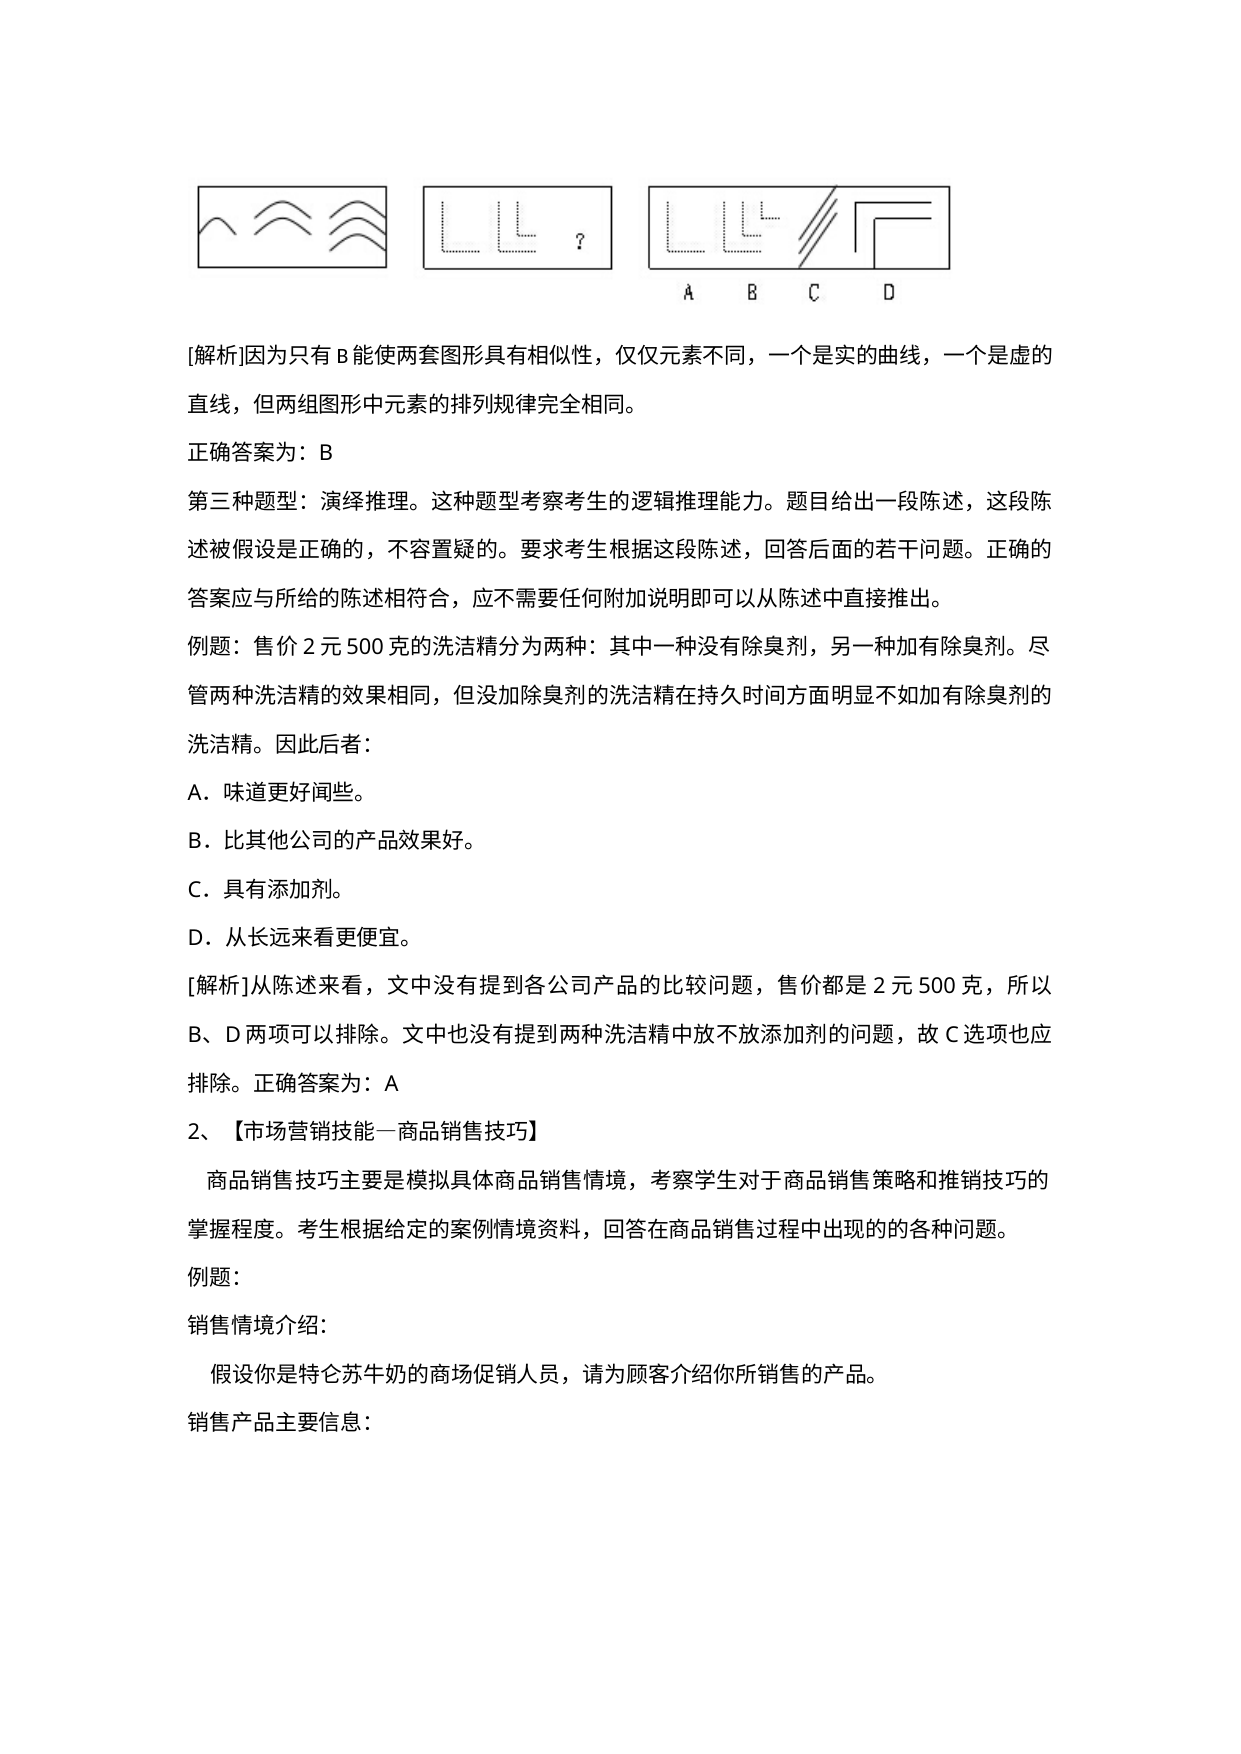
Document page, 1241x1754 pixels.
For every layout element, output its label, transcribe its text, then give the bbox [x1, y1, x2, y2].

text B．比其他公司的产品效果好。 [187, 823, 1053, 856]
text [解析]从陈述来看，文中没有提到各公司产品的比较问题，售价都是2元500克，所以，B、D两项可以排除。文中也没有提到两种洗洁精中放不放添加剂的问题，故C选项也应排除。正确答案为：A [187, 968, 1053, 1098]
text 2、【市场营销技能—商品销售技巧】 [187, 1114, 1053, 1147]
text A．味道更好闻些。 [187, 775, 1053, 807]
text 销售产品主要信息： [187, 1405, 1053, 1437]
text 商品销售技巧主要是模拟具体商品销售情境，考察学生对于商品销售策略和推销技巧的掌握程度。考生根据给定的案例情境资料，回答在商品销售过程中出现的的各种问题。 [187, 1162, 1053, 1244]
text [解析]因为只有B能使两套图形具有相似性，仅仅元素不同，一个是实的曲线，一个是虚的直线，但两组图形中元素的排列规律完全相同。 [187, 338, 1053, 419]
text 正确答案为：B [187, 435, 1053, 467]
text 销售情境介绍： 假设你是特仑苏牛奶的商场促销人员，请为顾客介绍你所销售的产品。 [187, 1308, 1053, 1389]
text 例题： [187, 1259, 1053, 1292]
text D．从长远来看更便宜。 [187, 920, 1053, 952]
text C．具有添加剂。 [187, 872, 1053, 904]
text 例题：售价2元500克的洗洁精分为两种：其中一种没有除臭剂，另一种加有除臭剂。尽管两种洗洁精的效果相同，但没加除臭剂的洗洁精在持久时间方面明显不如加有除臭剂的洗洁精。因此后者： [187, 629, 1053, 759]
picture [187, 161, 988, 319]
text 第三种题型：演绎推理。这种题型考察考生的逻辑推理能力。题目给出一段陈述，这段陈述被假设是正确的，不容置疑的。要求考生根据这段陈述，回答后面的若干问题。正确的答案应与所给的陈述相符合，应不需要任何附加说明即可以从陈述中直接推出。 [187, 483, 1053, 613]
